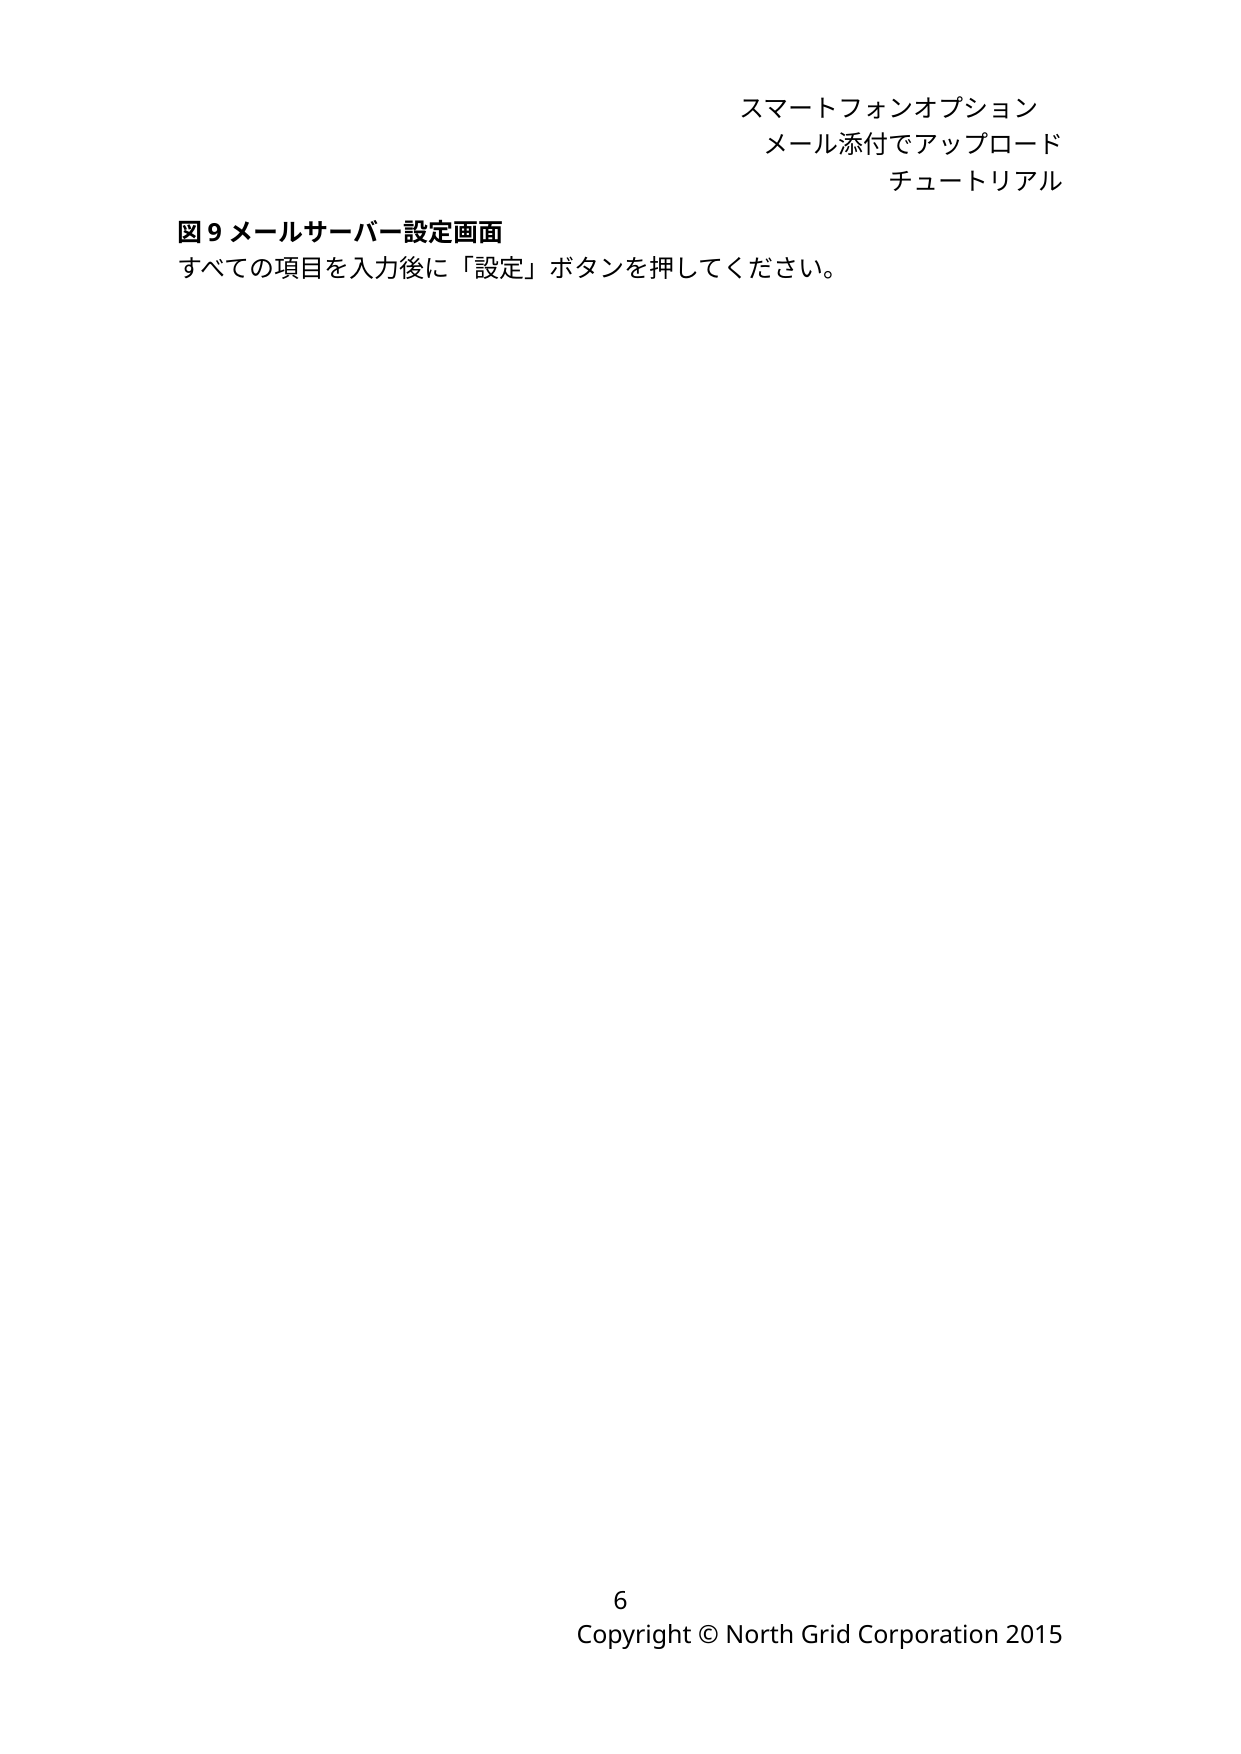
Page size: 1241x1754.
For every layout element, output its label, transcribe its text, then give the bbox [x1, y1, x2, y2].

text 図9 メールサーバー設定画面 [177, 212, 1063, 248]
text すべての項目を入力後に「設定」ボタンを押してください。 [177, 248, 1063, 284]
